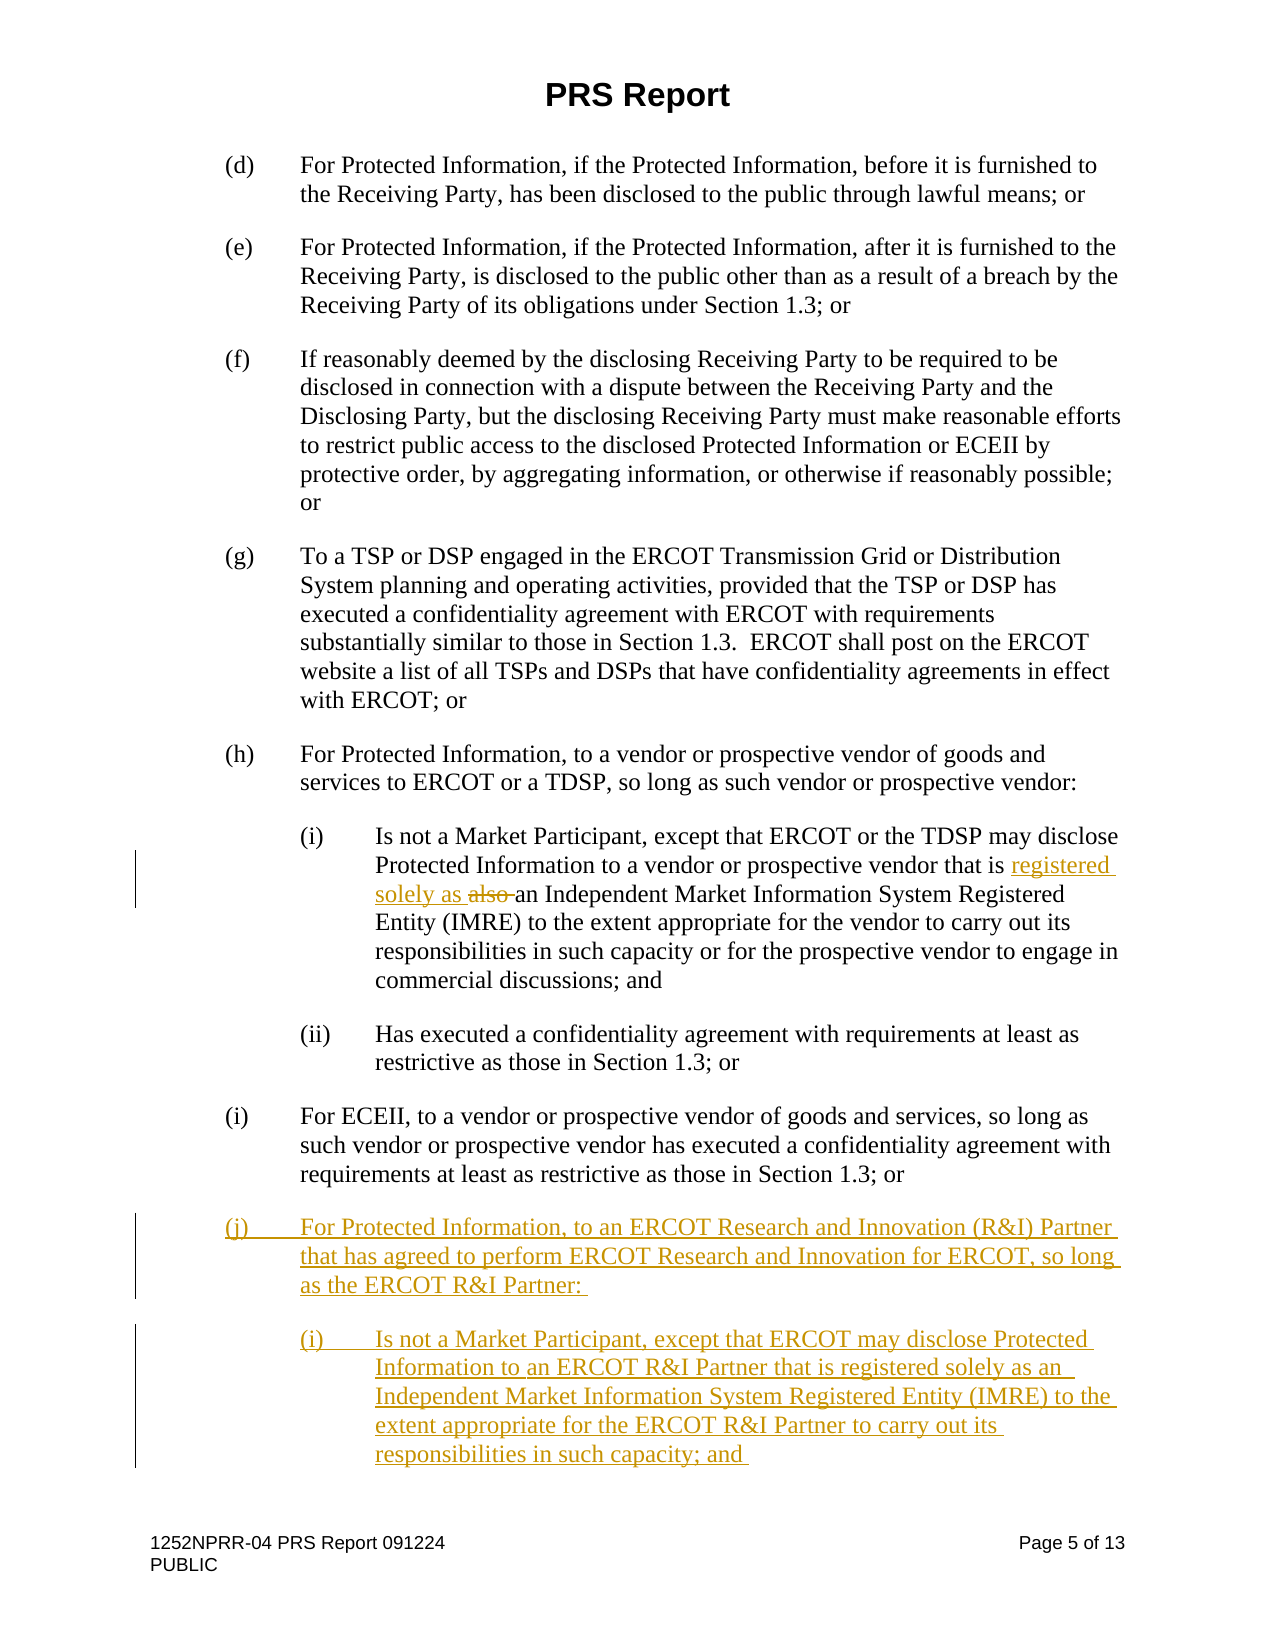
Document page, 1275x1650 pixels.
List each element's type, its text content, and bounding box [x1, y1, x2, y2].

list (d) For Protected Information, if the Protected Information, before it is furnished to the Receiving Party, has been disclosed to the public through lawful means; or [225, 150, 1125, 207]
list (e) For Protected Information, if the Protected Information, after it is furnished to the Receiving Party, is disclosed to the public other than as a result of a breach by the Receiving Party of its obligations under Section 1.3; or [225, 232, 1125, 319]
list (h) For Protected Information, to a vendor or prospective vendor of goods and services to ERCOT or a TDSP, so long as such vendor or prospective vendor: [225, 739, 1125, 796]
list (f) If reasonably deemed by the disclosing Receiving Party to be required to be disclosed in connection with a dispute between the Receiving Party and the Disclosing Party, but the disclosing Receiving Party must make reasonable efforts to restrict public access to the disclosed Protected Information or ECEII by protective order, by aggregating information, or otherwise if reasonably possible; or [225, 344, 1125, 516]
list (ii) Has executed a confidentiality agreement with requirements at least as restrictive as those in Section 1.3; or [300, 1019, 1125, 1076]
list (i) Is not a Market Participant, except that ERCOT or the TDSP may disclose Protected Information to a vendor or prospective vendor that is an Independent Market Information System Registered Entity (IMRE) to the extent appropriate for the vendor to carry out its responsibilities in such capacity or for the prospective vendor to engage in commercial discussions; and [300, 821, 1125, 994]
list (g) To a TSP or DSP engaged in the ERCOT Transmission Grid or Distribution System planning and operating activities, provided that the TSP or DSP has executed a confidentiality agreement with ERCOT with requirements substantially similar to those in Section 1.3. ERCOT shall post on the ERCOT website a list of all TSPs and DSPs that have confidentiality agreements in effect with ERCOT; or [225, 541, 1125, 714]
list (i) For ECEII, to a vendor or prospective vendor of goods and services, so long as such vendor or prospective vendor has executed a confidentiality agreement with requirements at least as restrictive as those in Section 1.3; or [225, 1101, 1125, 1187]
